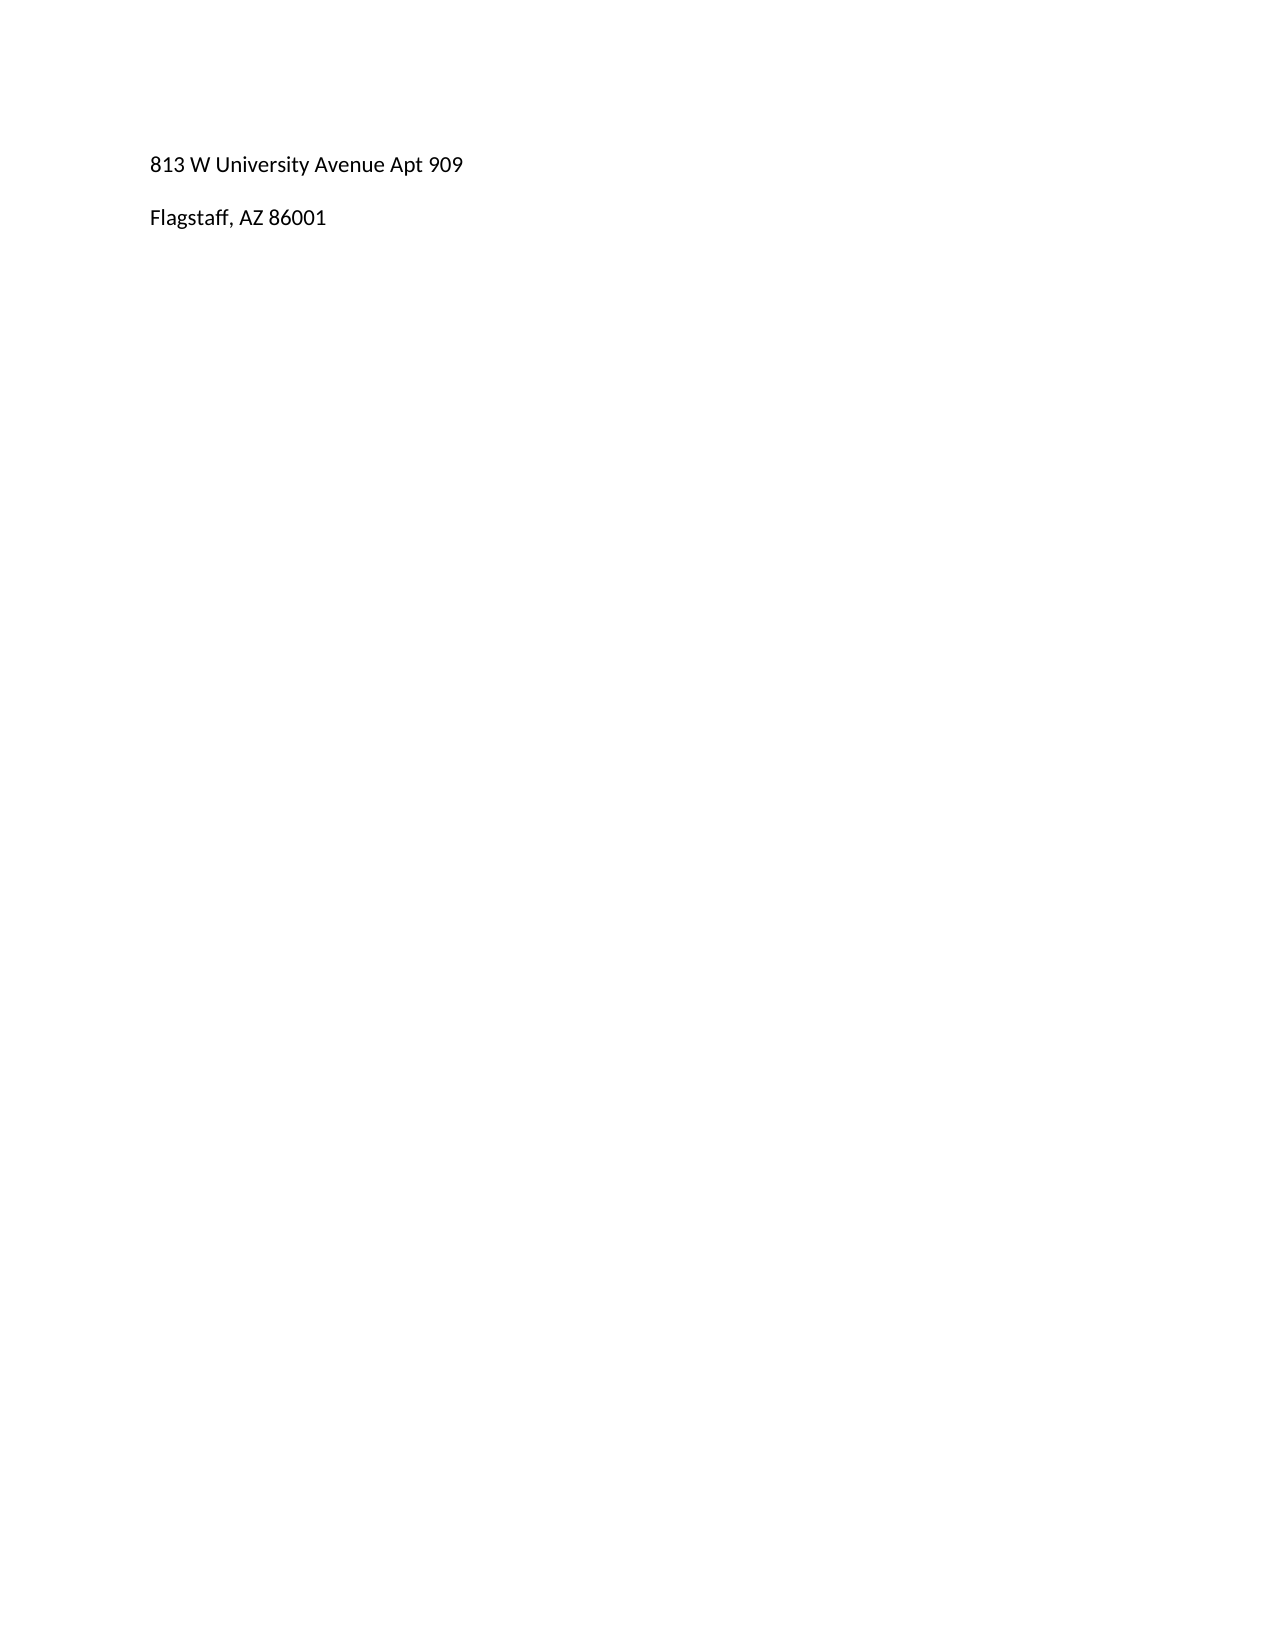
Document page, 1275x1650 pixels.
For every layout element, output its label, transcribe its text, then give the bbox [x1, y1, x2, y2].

text 813 W University Avenue Apt 909 [150, 150, 1125, 178]
text Flagstaff, AZ 86001 [150, 203, 1125, 231]
